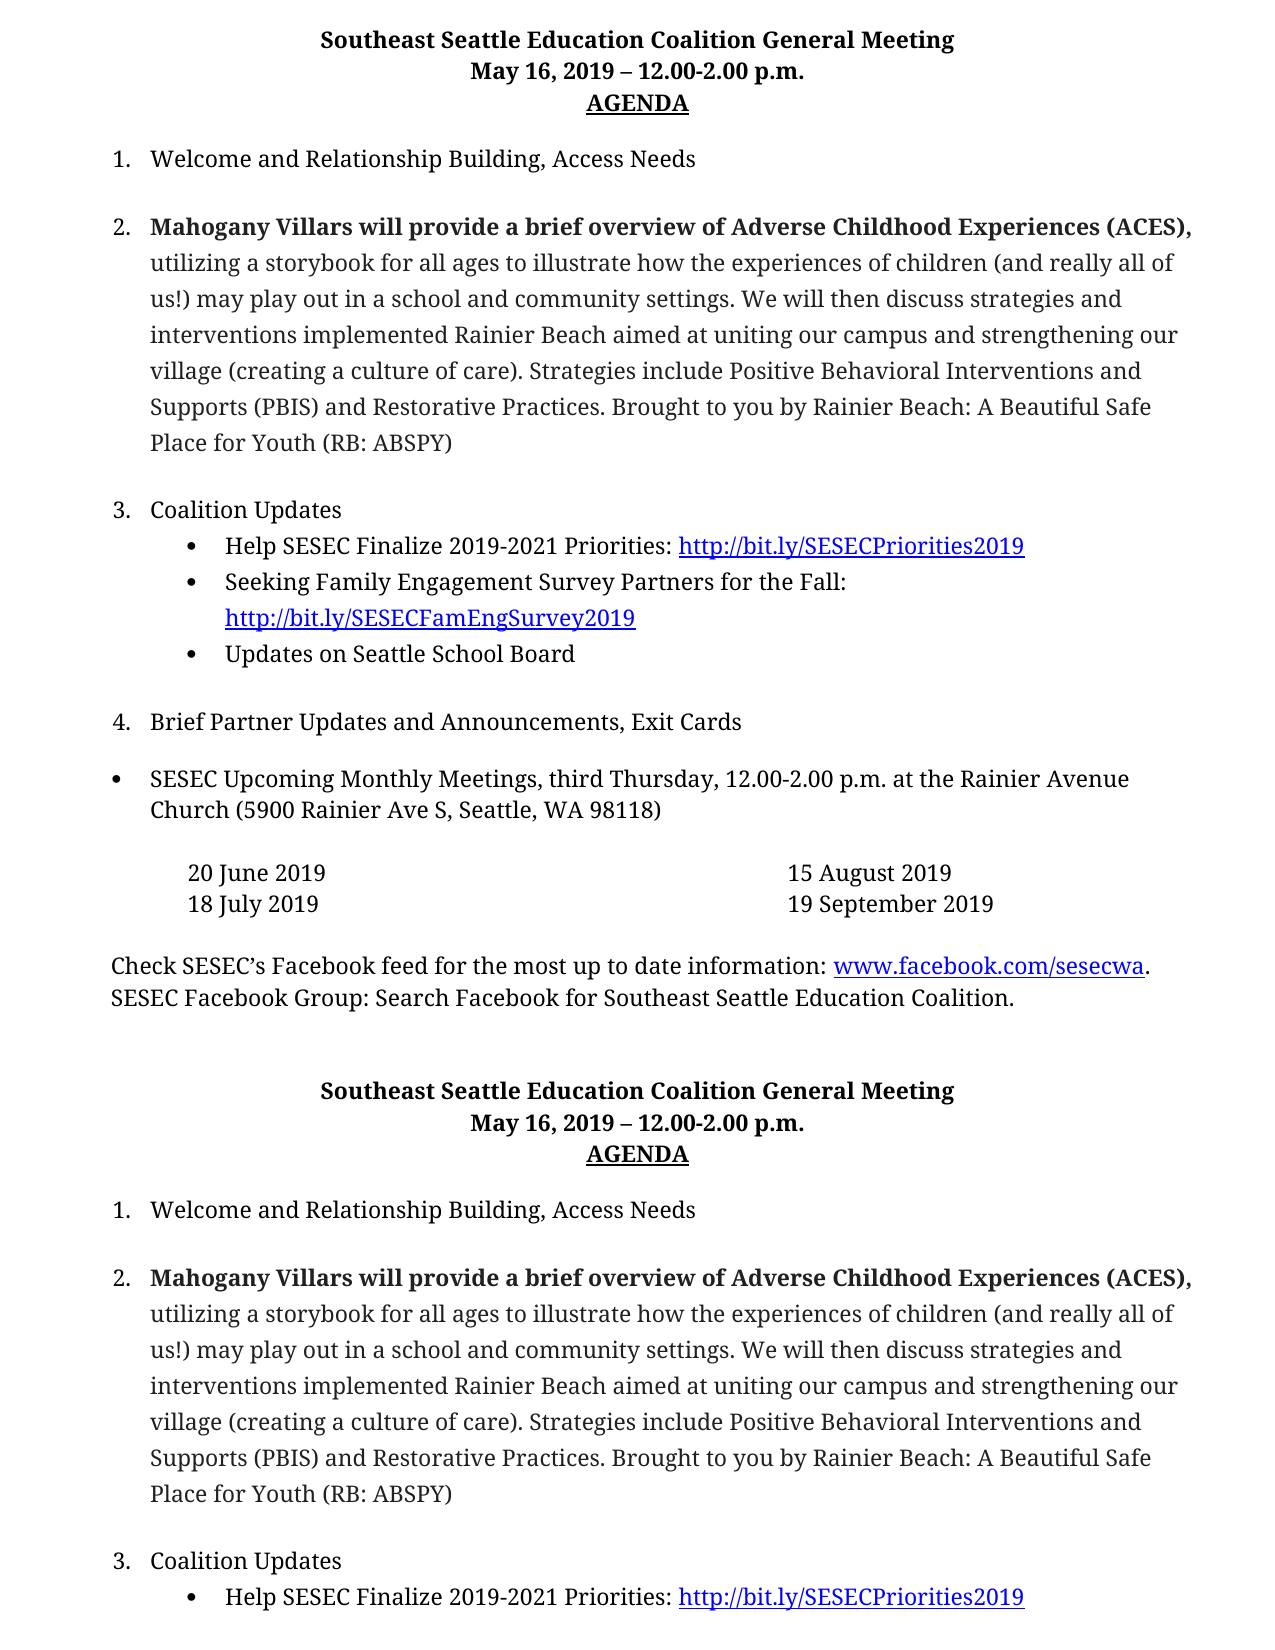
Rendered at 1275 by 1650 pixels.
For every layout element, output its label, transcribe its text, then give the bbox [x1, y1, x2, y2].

list SESEC Upcoming Monthly Meetings, third Thursday, 12.00-2.00 p.m. at the Rainier Avenue Church (5900 Rainier Ave S, Seattle, WA 98118) [112, 763, 1200, 825]
list Welcome and Relationship Building, Access Needs [112, 1194, 1200, 1258]
list Coalition Updates [112, 494, 1200, 525]
list Help SESEC Finalize 2019-2021 Priorities: http://bit.ly/SESECPriorities2019 [187, 1581, 1200, 1612]
list Mahogany Villars will provide a brief overview of Adverse Childhood Experiences (ACES), utilizing a storybook for all ages to illustrate how the experiences of children (and really all of us!) may play out in a school and community settings. We will then discuss strategies and interventions implemented Rainier Beach aimed at uniting our campus and strengthening our village (creating a culture of care). Strategies include Positive Behavioral Interventions and Supports (PBIS) and Restorative Practices. Brought to you by Rainier Beach: A Beautiful Safe Place for Youth (RB: ABSPY) [112, 1262, 1200, 1541]
list Seeking Family Engagement Survey Partners for the Fall: http://bit.ly/SESECFamEngSurvey2019 [187, 566, 1200, 633]
text Southeast Seattle Education Coalition General Meeting [75, 1075, 1200, 1106]
list Help SESEC Finalize 2019-2021 Priorities: http://bit.ly/SESECPriorities2019 [187, 530, 1200, 561]
text 20 June 2019 18 July 2019 [187, 856, 600, 919]
text May 16, 2019 – 12.00-2.00 p.m. [75, 55, 1200, 86]
text May 16, 2019 – 12.00-2.00 p.m. [75, 1106, 1200, 1138]
list Updates on Seattle School Board [187, 638, 1200, 702]
text Southeast Seattle Education Coalition General Meeting [75, 24, 1200, 55]
text 15 August 2019 19 September 2019 [787, 856, 1200, 919]
list Mahogany Villars will provide a brief overview of Adverse Childhood Experiences (ACES), utilizing a storybook for all ages to illustrate how the experiences of children (and really all of us!) may play out in a school and community settings. We will then discuss strategies and interventions implemented Rainier Beach aimed at uniting our campus and strengthening our village (creating a culture of care). Strategies include Positive Behavioral Interventions and Supports (PBIS) and Restorative Practices. Brought to you by Rainier Beach: A Beautiful Safe Place for Youth (RB: ABSPY) [112, 211, 1200, 490]
list Welcome and Relationship Building, Access Needs [112, 143, 1200, 207]
text AGENDA [75, 86, 1200, 118]
list Brief Partner Updates and Announcements, Exit Cards [112, 706, 1200, 737]
list Coalition Updates [112, 1545, 1200, 1577]
text AGENDA [75, 1138, 1200, 1169]
text Check SESEC’s Facebook feed for the most up to date information: www.facebook.com/sesecwa. SESEC Facebook Group: Search Facebook for Southeast Seattle Education Coalition. [75, 950, 1200, 1013]
